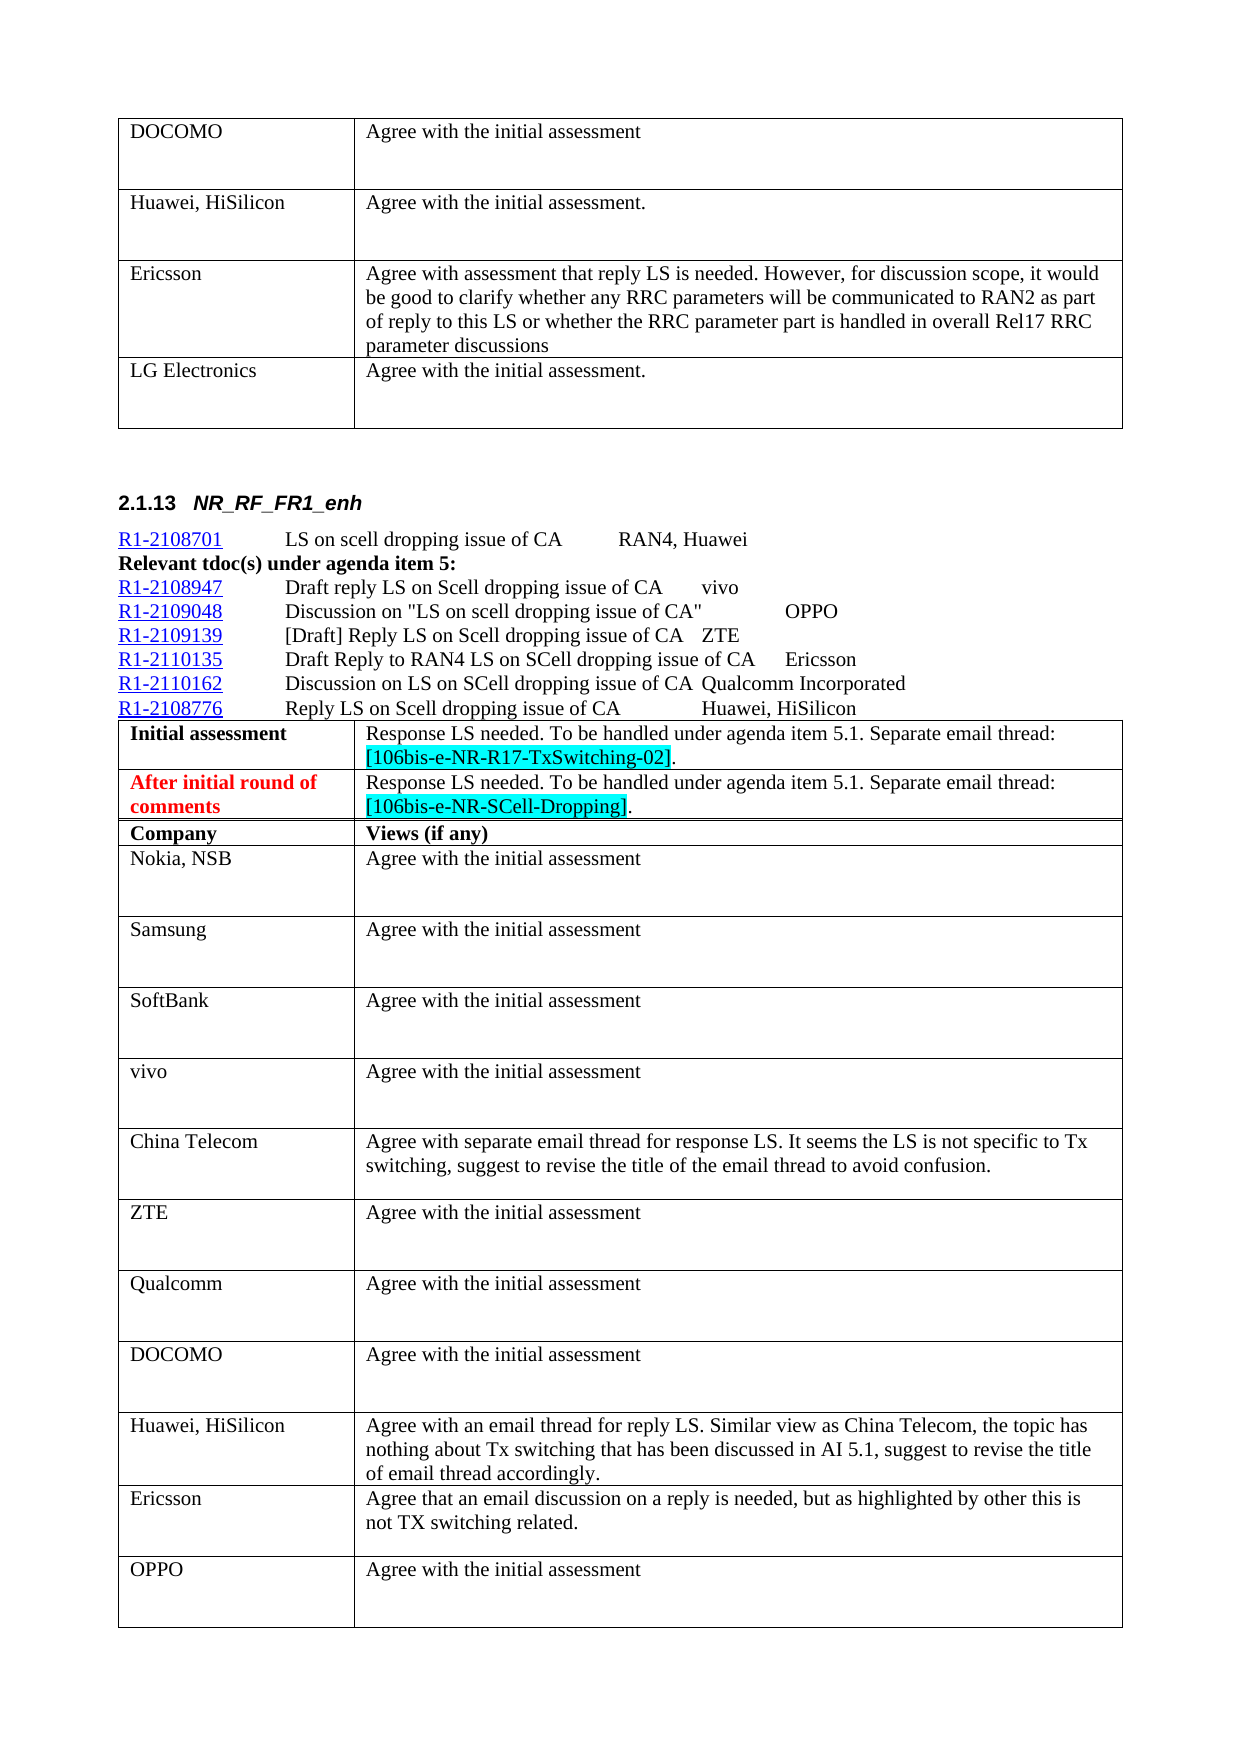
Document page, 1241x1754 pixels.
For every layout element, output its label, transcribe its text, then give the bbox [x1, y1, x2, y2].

text R1-2109139 [Draft] Reply LS on Scell dropping issue of CA ZTE [118, 623, 1122, 647]
table_cell ZTE [119, 1200, 354, 1270]
table_cell Agree with the initial assessment [355, 1342, 1122, 1412]
table_cell Huawei, HiSilicon [119, 1413, 354, 1485]
text R1-2108776 Reply LS on Scell dropping issue of CA Huawei, HiSilicon [118, 695, 1122, 719]
table_cell Agree with the initial assessment [355, 846, 1122, 916]
table_cell SoftBank [119, 988, 354, 1057]
table_cell Huawei, HiSilicon [119, 190, 354, 260]
table_cell Nokia, NSB [119, 846, 354, 916]
subtitle NR_RF_FR1_enh [118, 491, 1122, 514]
text R1-2110162 Discussion on LS on SCell dropping issue of CA Qualcomm Incorporated [118, 671, 1122, 695]
table_cell Agree with the initial assessment. [355, 358, 1122, 428]
table_cell Agree with the initial assessment [355, 1557, 1122, 1627]
text R1-2108701 LS on scell dropping issue of CA RAN4, Huawei [118, 527, 1122, 551]
table_cell Agree with an email thread for reply LS. Similar view as China Telecom, the topic has nothing about Tx switching that has been discussed in AI 5.1, suggest to revise the title of email thread accordingly. [355, 1413, 1122, 1485]
table_cell vivo [119, 1059, 354, 1128]
text Relevant tdoc(s) under agenda item 5: [118, 551, 1122, 575]
table_cell Agree that an email discussion on a reply is needed, but as highlighted by other this is not TX switching related. [355, 1486, 1122, 1556]
table_cell Agree with the initial assessment [355, 917, 1122, 987]
table_cell Agree with the initial assessment [355, 1271, 1122, 1341]
table_cell DOCOMO [119, 1342, 354, 1412]
table_cell Agree with the initial assessment. [355, 190, 1122, 260]
table_cell Company [119, 821, 354, 845]
table_header Response LS needed. To be handled under agenda item 5.1. Separate email thread: [106bis-e-NR-R17-TxSwitching-02]. [355, 721, 1122, 769]
table_header Initial assessment [119, 721, 354, 769]
table_cell Ericsson [119, 1486, 354, 1556]
text R1-2110135 Draft Reply to RAN4 LS on SCell dropping issue of CA Ericsson [118, 647, 1122, 671]
table_cell Agree with separate email thread for response LS. It seems the LS is not specific to Tx switching, suggest to revise the title of the email thread to avoid confusion. [355, 1129, 1122, 1199]
table_cell DOCOMO [119, 119, 354, 189]
text R1-2108947 Draft reply LS on Scell dropping issue of CA vivo [118, 575, 1122, 599]
table_cell Agree with the initial assessment [355, 988, 1122, 1057]
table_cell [355, 119, 1122, 189]
table_cell Qualcomm [119, 1271, 354, 1341]
table_cell Agree with the initial assessment [355, 1059, 1122, 1128]
table_cell Samsung [119, 917, 354, 987]
table_cell Response LS needed. To be handled under agenda item 5.1. Separate email thread: [106bis-e-NR-SCell-Dropping]. [355, 770, 1122, 818]
table_cell Ericsson [119, 261, 354, 357]
table_cell LG Electronics [119, 358, 354, 428]
table_cell Agree with the initial assessment [355, 1200, 1122, 1270]
table_cell China Telecom [119, 1129, 354, 1199]
table_cell After initial round of comments [119, 770, 354, 818]
table_cell Views (if any) [355, 821, 1122, 845]
text R1-2109048 Discussion on "LS on scell dropping issue of CA" OPPO [118, 599, 1122, 623]
table_cell OPPO [119, 1557, 354, 1627]
table_cell Agree with assessment that reply LS is needed. However, for discussion scope, it would be good to clarify whether any RRC parameters will be communicated to RAN2 as part of reply to this LS or whether the RRC parameter part is handled in overall Rel17 RRC parameter discussions [355, 261, 1122, 357]
